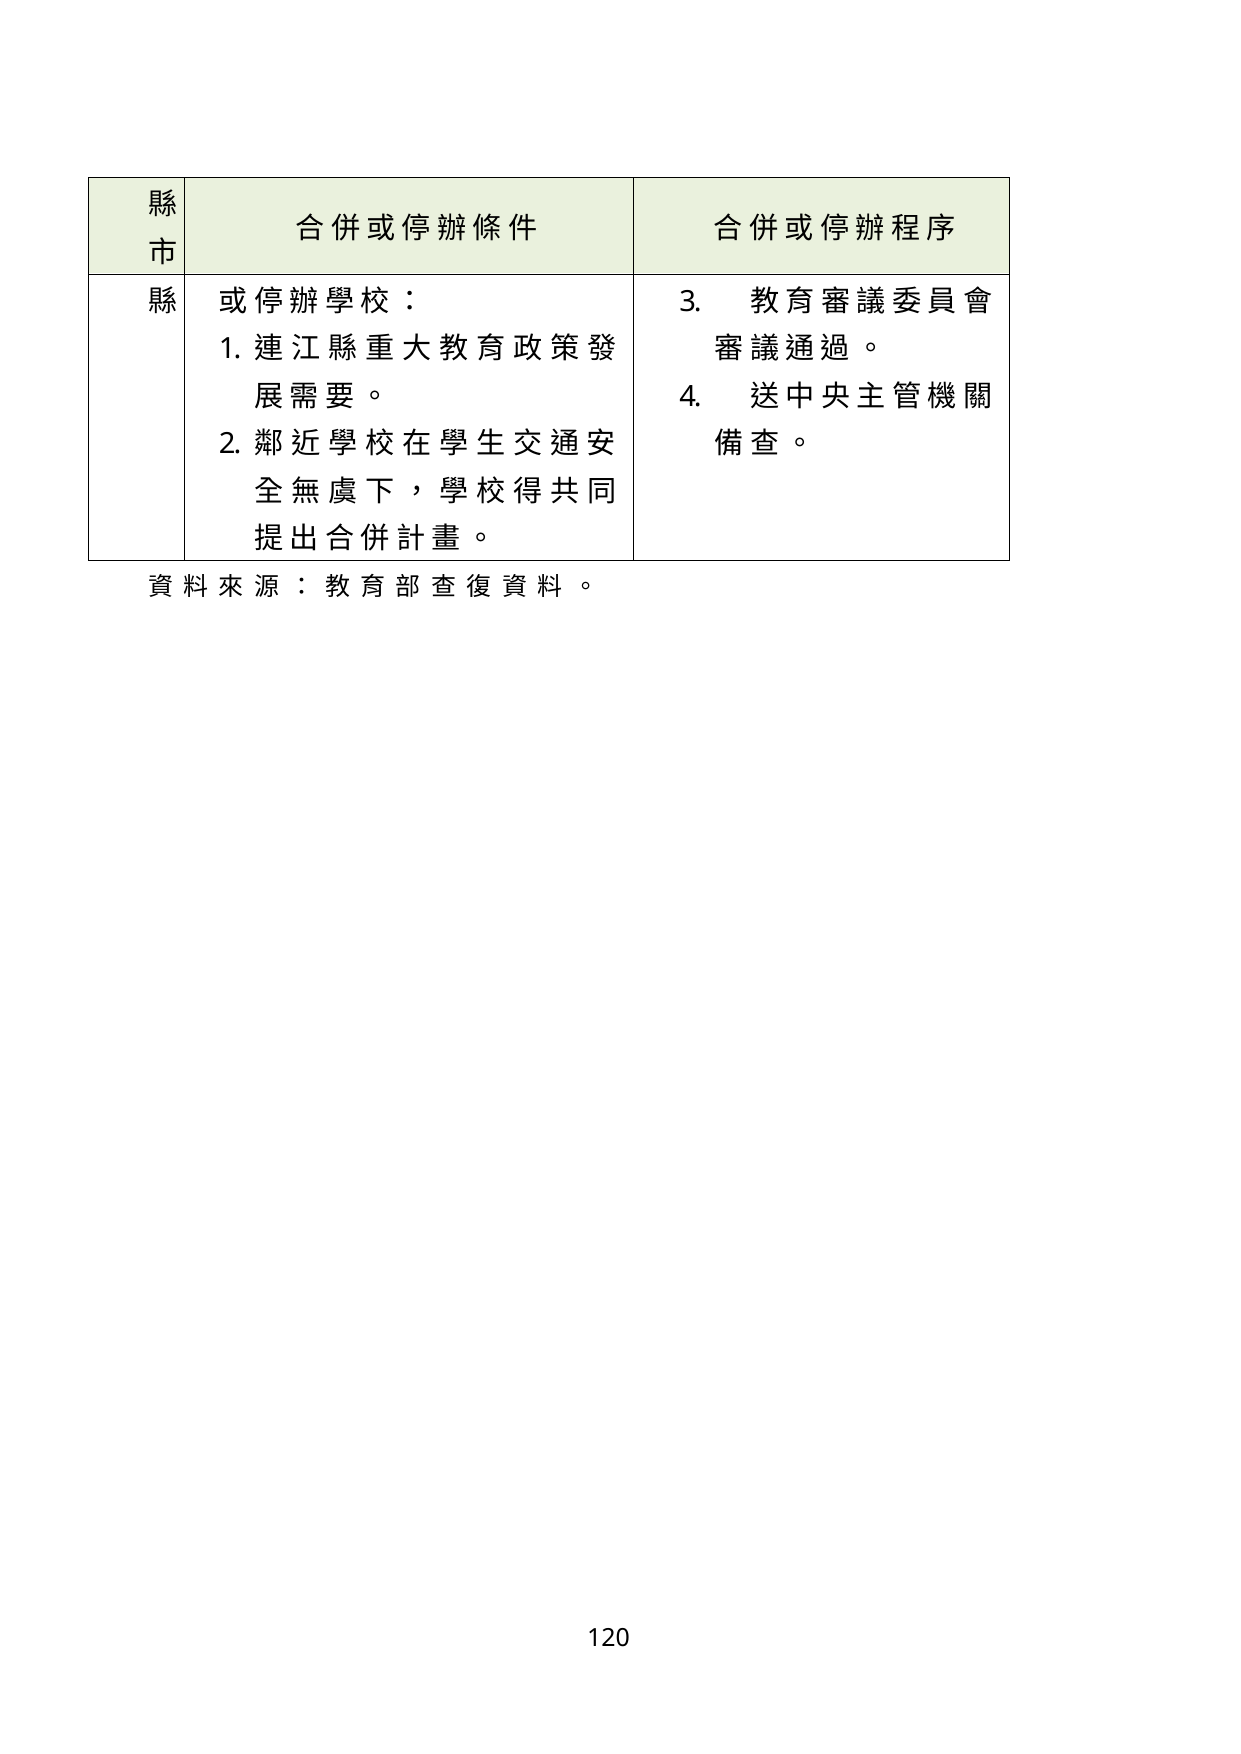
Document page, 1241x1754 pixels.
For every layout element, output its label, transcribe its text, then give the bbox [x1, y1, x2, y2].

table_cell 進行專案評估。 辦理公聽會。 教育審議委員會審議通過。 送中央主管機關備查。 [634, 275, 1009, 560]
table_header 合併或停辦條件 [185, 178, 633, 273]
table_header 合併或停辦程序 [634, 178, 1009, 273]
text 資料來源：教育部查復資料。 [89, 561, 1069, 609]
table_cell 連江縣 [89, 275, 184, 560]
table_cell 具下列情形時，得對地理鄰近之同級學校進行合併或停辦學校： 連江縣重大教育政策發展需要。 鄰近學校在學生交通安全無虞下，學校得共同提出合併計畫。 [185, 275, 633, 560]
table_header 縣市 [89, 178, 184, 273]
